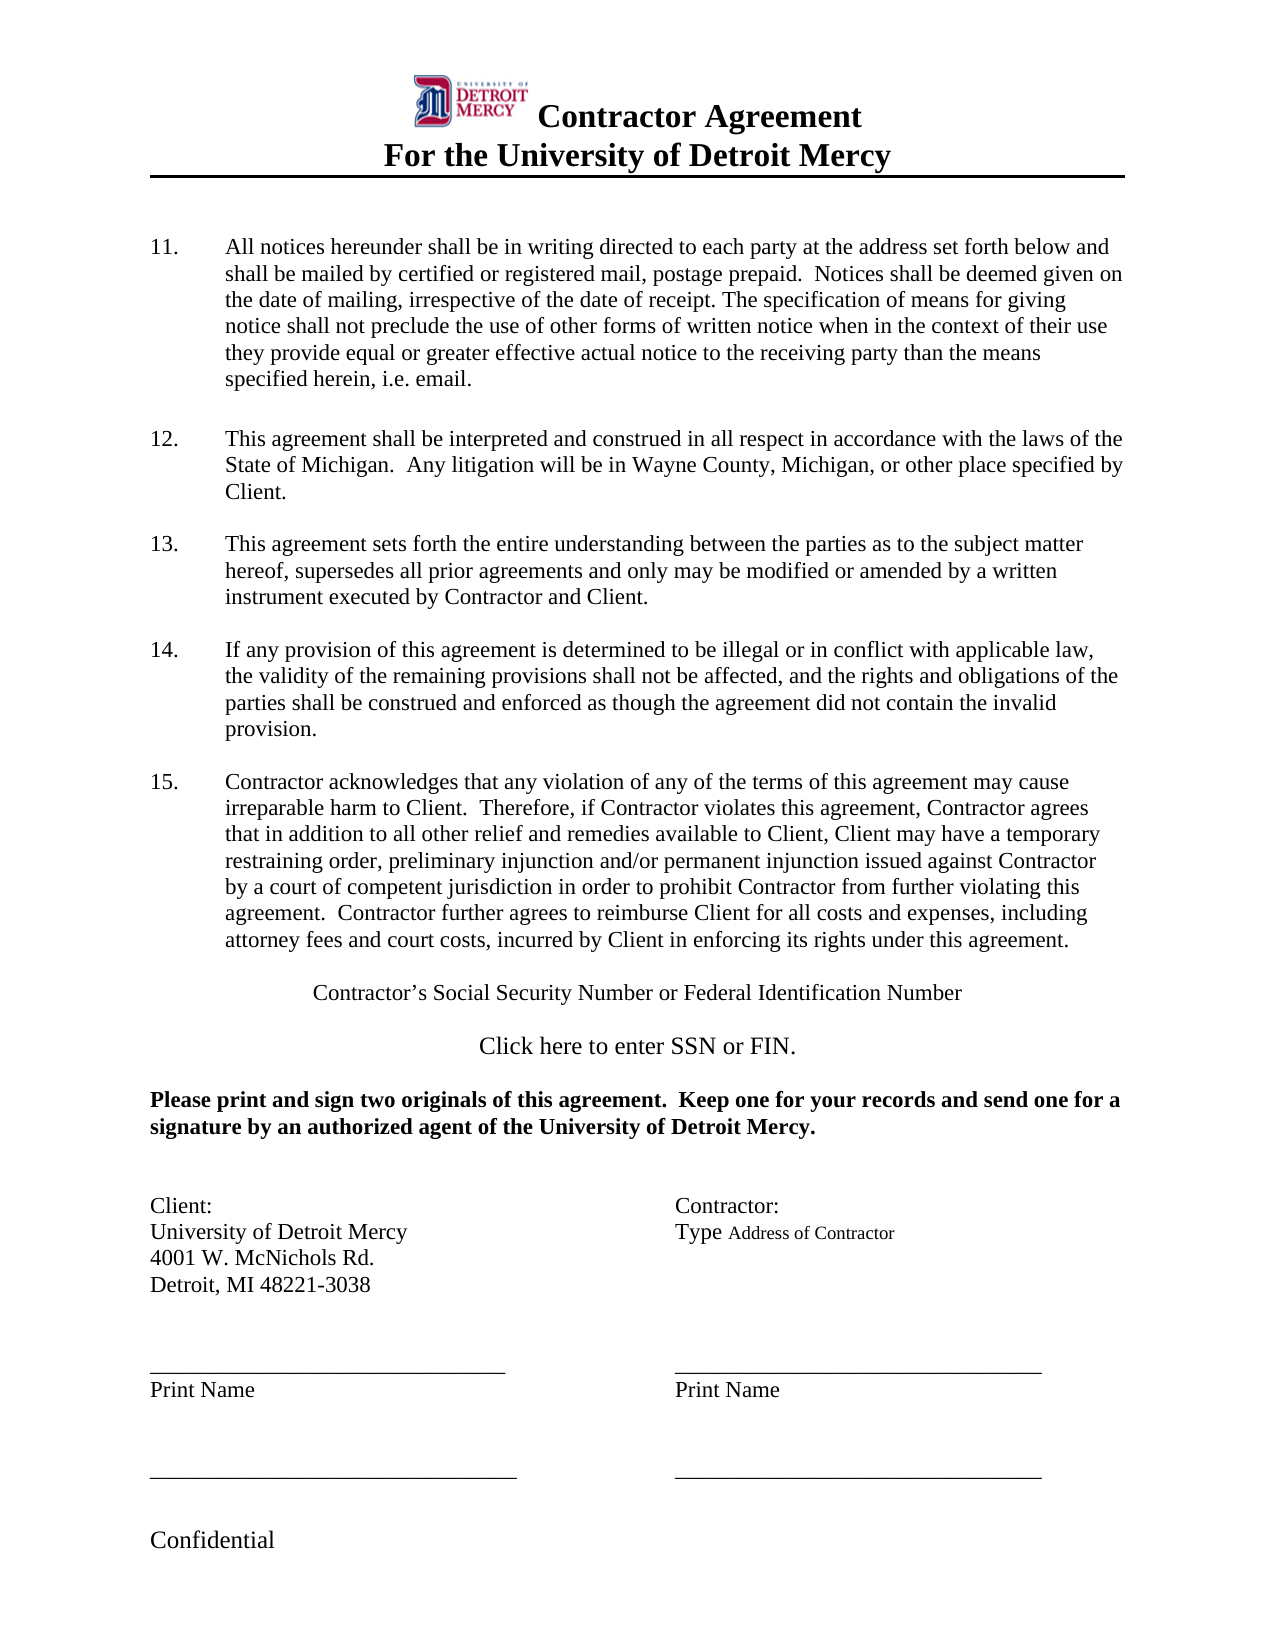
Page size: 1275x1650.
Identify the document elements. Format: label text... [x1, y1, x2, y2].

text Client: Contractor: [150, 1192, 1125, 1218]
text Detroit, MI 48221-3038 [150, 1271, 1125, 1297]
text Contractor’s Social Security Number or Federal Identification Number [150, 978, 1125, 1005]
text University of Detroit Mercy Type Address of Contractor [150, 1218, 1125, 1244]
text 11. All notices hereunder shall be in writing directed to each party at the address set forth below and shall be mailed by certified or registered mail, postage prepaid. Notices shall be deemed given on the date of mailing, irrespective of the date of receipt. The specification of means for giving notice shall not preclude the use of other forms of written notice when in the context of their use they provide equal or greater effective actual notice to the receiving party than the means specified herein, i.e. email. [150, 233, 1125, 392]
text Please print and sign two originals of this agreement. Keep one for your records and send one for a signature by an authorized agent of the University of Detroit Mercy. [150, 1086, 1125, 1139]
text ________________________________ ________________________________ [150, 1455, 1125, 1482]
text 15. Contractor acknowledges that any violation of any of the terms of this agreement may cause irreparable harm to Client. Therefore, if Contractor violates this agreement, Contractor agrees that in addition to all other relief and remedies available to Client, Client may have a temporary restraining order, preliminary injunction and/or permanent injunction issued against Contractor by a court of competent jurisdiction in order to prohibit Contractor from further violating this agreement. Contractor further agrees to reimburse Client for all costs and expenses, including attorney fees and court costs, incurred by Client in enforcing its rights under this agreement. [150, 768, 1125, 952]
text Print Name Print Name [150, 1376, 1125, 1403]
text 4001 W. McNichols Rd. [150, 1244, 1125, 1271]
picture [413, 75, 529, 128]
text 13. This agreement sets forth the entire understanding between the parties as to the subject matter hereof, supersedes all prior agreements and only may be modified or amended by a written instrument executed by Contractor and Client. [150, 531, 1125, 609]
text 12. This agreement shall be interpreted and construed in all respect in accordance with the laws of the State of Michigan. Any litigation will be in Wayne County, Michigan, or other place specified by Client. [150, 425, 1125, 504]
text 14. If any provision of this agreement is determined to be illegal or in conflict with applicable law, the validity of the remaining provisions shall not be affected, and the rights and obligations of the parties shall be construed and enforced as though the agreement did not contain the invalid provision. [150, 636, 1125, 741]
text _______________________________ ________________________________ [150, 1350, 1125, 1376]
